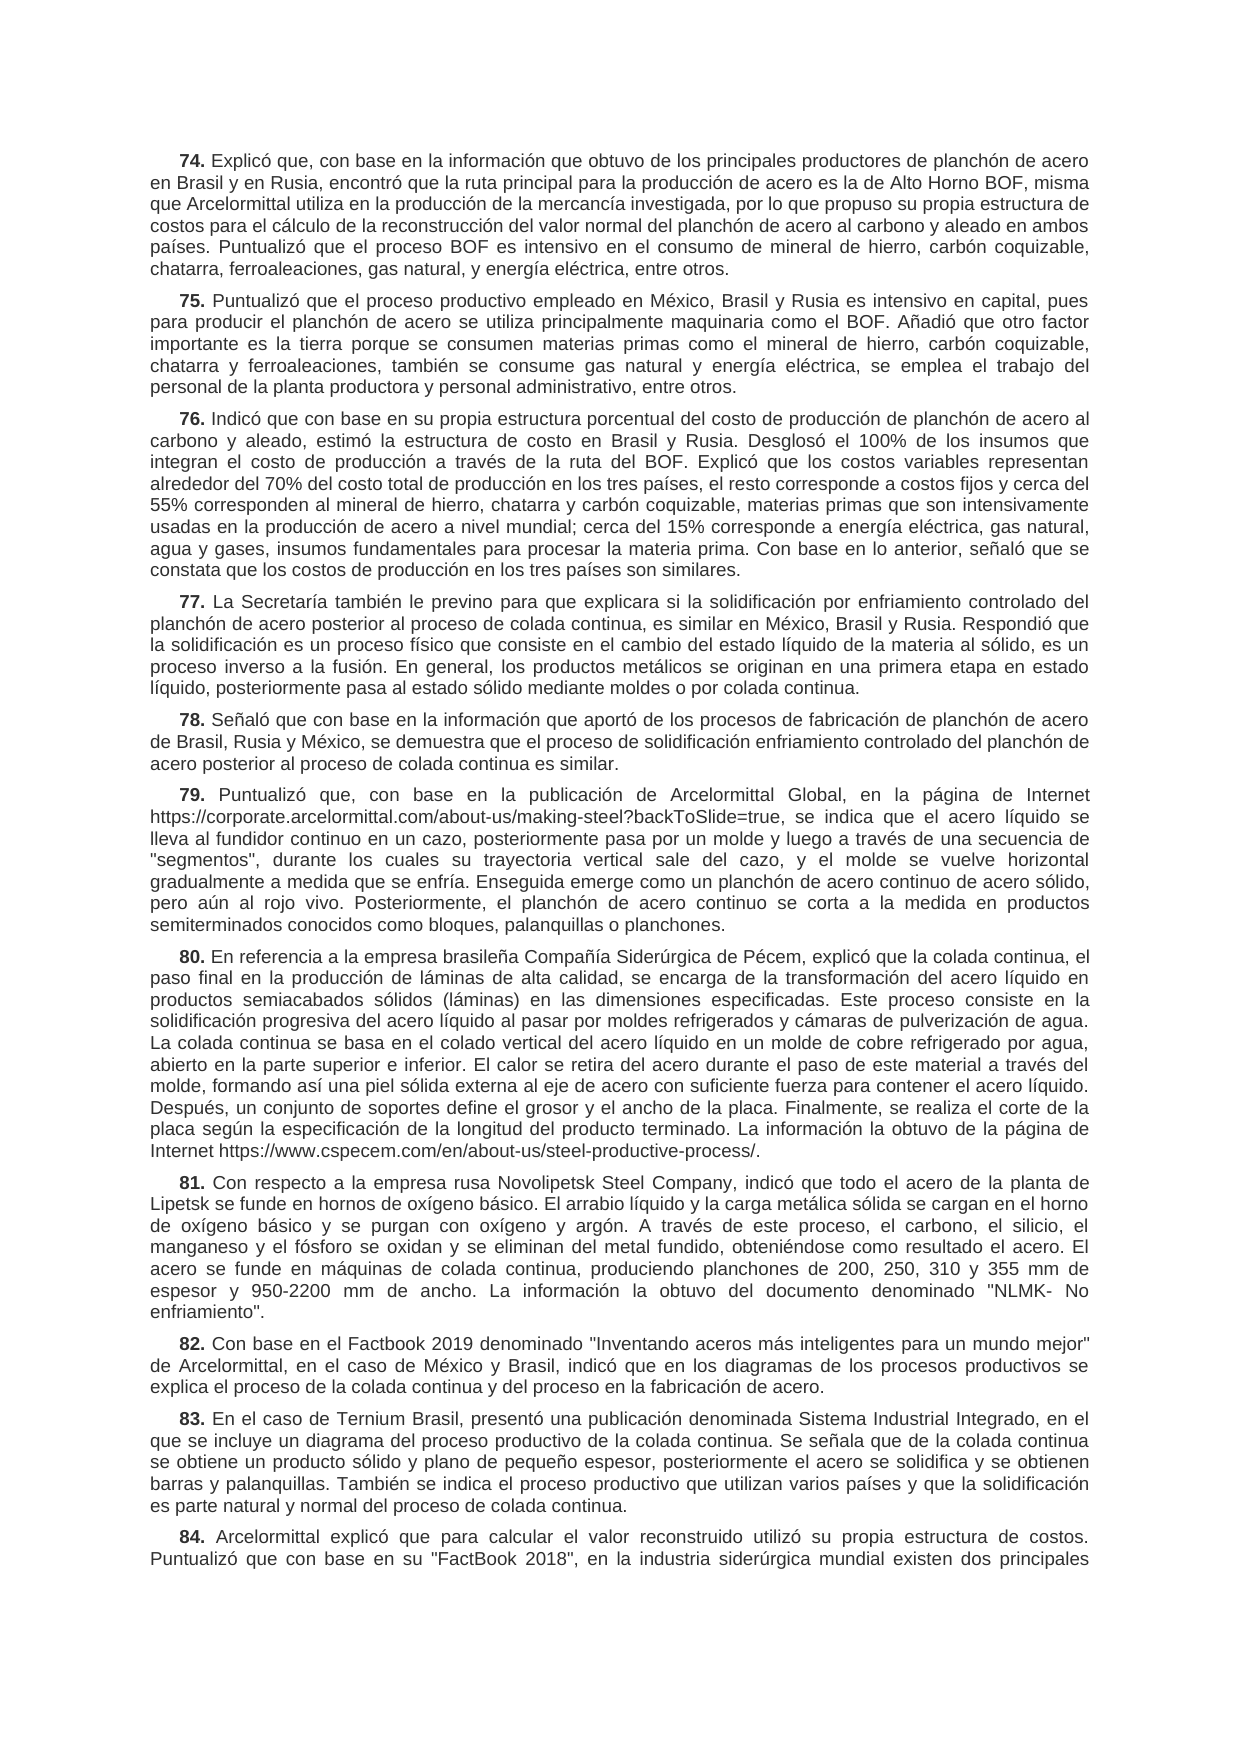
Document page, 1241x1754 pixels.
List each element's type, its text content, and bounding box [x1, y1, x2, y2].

text 77. La Secretaría también le previno para que explicara si la solidificación por enfriamiento controlado del planchón de acero posterior al proceso de colada continua, es similar en México, Brasil y Rusia. Respondió que la solidificación es un proceso físico que consiste en el cambio del estado líquido de la materia al sólido, es un proceso inverso a la fusión. En general, los productos metálicos se originan en una primera etapa en estado líquido, posteriormente pasa al estado sólido mediante moldes o por colada continua. [150, 591, 1090, 699]
text 78. Señaló que con base en la información que aportó de los procesos de fabricación de planchón de acero de Brasil, Rusia y México, se demuestra que el proceso de solidificación enfriamiento controlado del planchón de acero posterior al proceso de colada continua es similar. [150, 709, 1090, 774]
text 75. Puntualizó que el proceso productivo empleado en México, Brasil y Rusia es intensivo en capital, pues para producir el planchón de acero se utiliza principalmente maquinaria como el BOF. Añadió que otro factor importante es la tierra porque se consumen materias primas como el mineral de hierro, carbón coquizable, chatarra y ferroaleaciones, también se consume gas natural y energía eléctrica, se emplea el trabajo del personal de la planta productora y personal administrativo, entre otros. [150, 290, 1090, 398]
text 74. Explicó que, con base en la información que obtuvo de los principales productores de planchón de acero en Brasil y en Rusia, encontró que la ruta principal para la producción de acero es la de Alto Horno BOF, misma que Arcelormittal utiliza en la producción de la mercancía investigada, por lo que propuso su propia estructura de costos para el cálculo de la reconstrucción del valor normal del planchón de acero al carbono y aleado en ambos países. Puntualizó que el proceso BOF es intensivo en el consumo de mineral de hierro, carbón coquizable, chatarra, ferroaleaciones, gas natural, y energía eléctrica, entre otros. [150, 150, 1090, 279]
text 81. Con respecto a la empresa rusa Novolipetsk Steel Company, indicó que todo el acero de la planta de Lipetsk se funde en hornos de oxígeno básico. El arrabio líquido y la carga metálica sólida se cargan en el horno de oxígeno básico y se purgan con oxígeno y argón. A través de este proceso, el carbono, el silicio, el manganeso y el fósforo se oxidan y se eliminan del metal fundido, obteniéndose como resultado el acero. El acero se funde en máquinas de colada continua, produciendo planchones de 200, 250, 310 y 355 mm de espesor y 950-2200 mm de ancho. La información la obtuvo del documento denominado "NLMK- No enfriamiento". [150, 1172, 1090, 1323]
text 83. En el caso de Ternium Brasil, presentó una publicación denominada Sistema Industrial Integrado, en el que se incluye un diagrama del proceso productivo de la colada continua. Se señala que de la colada continua se obtiene un producto sólido y plano de pequeño espesor, posteriormente el acero se solidifica y se obtienen barras y palanquillas. También se indica el proceso productivo que utilizan varios países y que la solidificación es parte natural y normal del proceso de colada continua. [150, 1408, 1090, 1516]
text 79. Puntualizó que, con base en la publicación de Arcelormittal Global, en la página de Internet https://corporate.arcelormittal.com/about-us/making-steel?backToSlide=true, se indica que el acero líquido se lleva al fundidor continuo en un cazo, posteriormente pasa por un molde y luego a través de una secuencia de "segmentos", durante los cuales su trayectoria vertical sale del cazo, y el molde se vuelve horizontal gradualmente a medida que se enfría. Enseguida emerge como un planchón de acero continuo de acero sólido, pero aún al rojo vivo. Posteriormente, el planchón de acero continuo se corta a la medida en productos semiterminados conocidos como bloques, palanquillas o planchones. [150, 784, 1090, 935]
text 82. Con base en el Factbook 2019 denominado "Inventando aceros más inteligentes para un mundo mejor" de Arcelormittal, en el caso de México y Brasil, indicó que en los diagramas de los procesos productivos se explica el proceso de la colada continua y del proceso en la fabricación de acero. [150, 1333, 1090, 1398]
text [150, 1526, 1090, 1569]
text 76. Indicó que con base en su propia estructura porcentual del costo de producción de planchón de acero al carbono y aleado, estimó la estructura de costo en Brasil y Rusia. Desglosó el 100% de los insumos que integran el costo de producción a través de la ruta del BOF. Explicó que los costos variables representan alrededor del 70% del costo total de producción en los tres países, el resto corresponde a costos fijos y cerca del 55% corresponden al mineral de hierro, chatarra y carbón coquizable, materias primas que son intensivamente usadas en la producción de acero a nivel mundial; cerca del 15% corresponde a energía eléctrica, gas natural, agua y gases, insumos fundamentales para procesar la materia prima. Con base en lo anterior, señaló que se constata que los costos de producción en los tres países son similares. [150, 408, 1090, 581]
text 80. En referencia a la empresa brasileña Compañía Siderúrgica de Pécem, explicó que la colada continua, el paso final en la producción de láminas de alta calidad, se encarga de la transformación del acero líquido en productos semiacabados sólidos (láminas) en las dimensiones especificadas. Este proceso consiste en la solidificación progresiva del acero líquido al pasar por moldes refrigerados y cámaras de pulverización de agua. La colada continua se basa en el colado vertical del acero líquido en un molde de cobre refrigerado por agua, abierto en la parte superior e inferior. El calor se retira del acero durante el paso de este material a través del molde, formando así una piel sólida externa al eje de acero con suficiente fuerza para contener el acero líquido. Después, un conjunto de soportes define el grosor y el ancho de la placa. Finalmente, se realiza el corte de la placa según la especificación de la longitud del producto terminado. La información la obtuvo de la página de Internet https://www.cspecem.com/en/about-us/steel-productive-process/. [150, 946, 1090, 1161]
